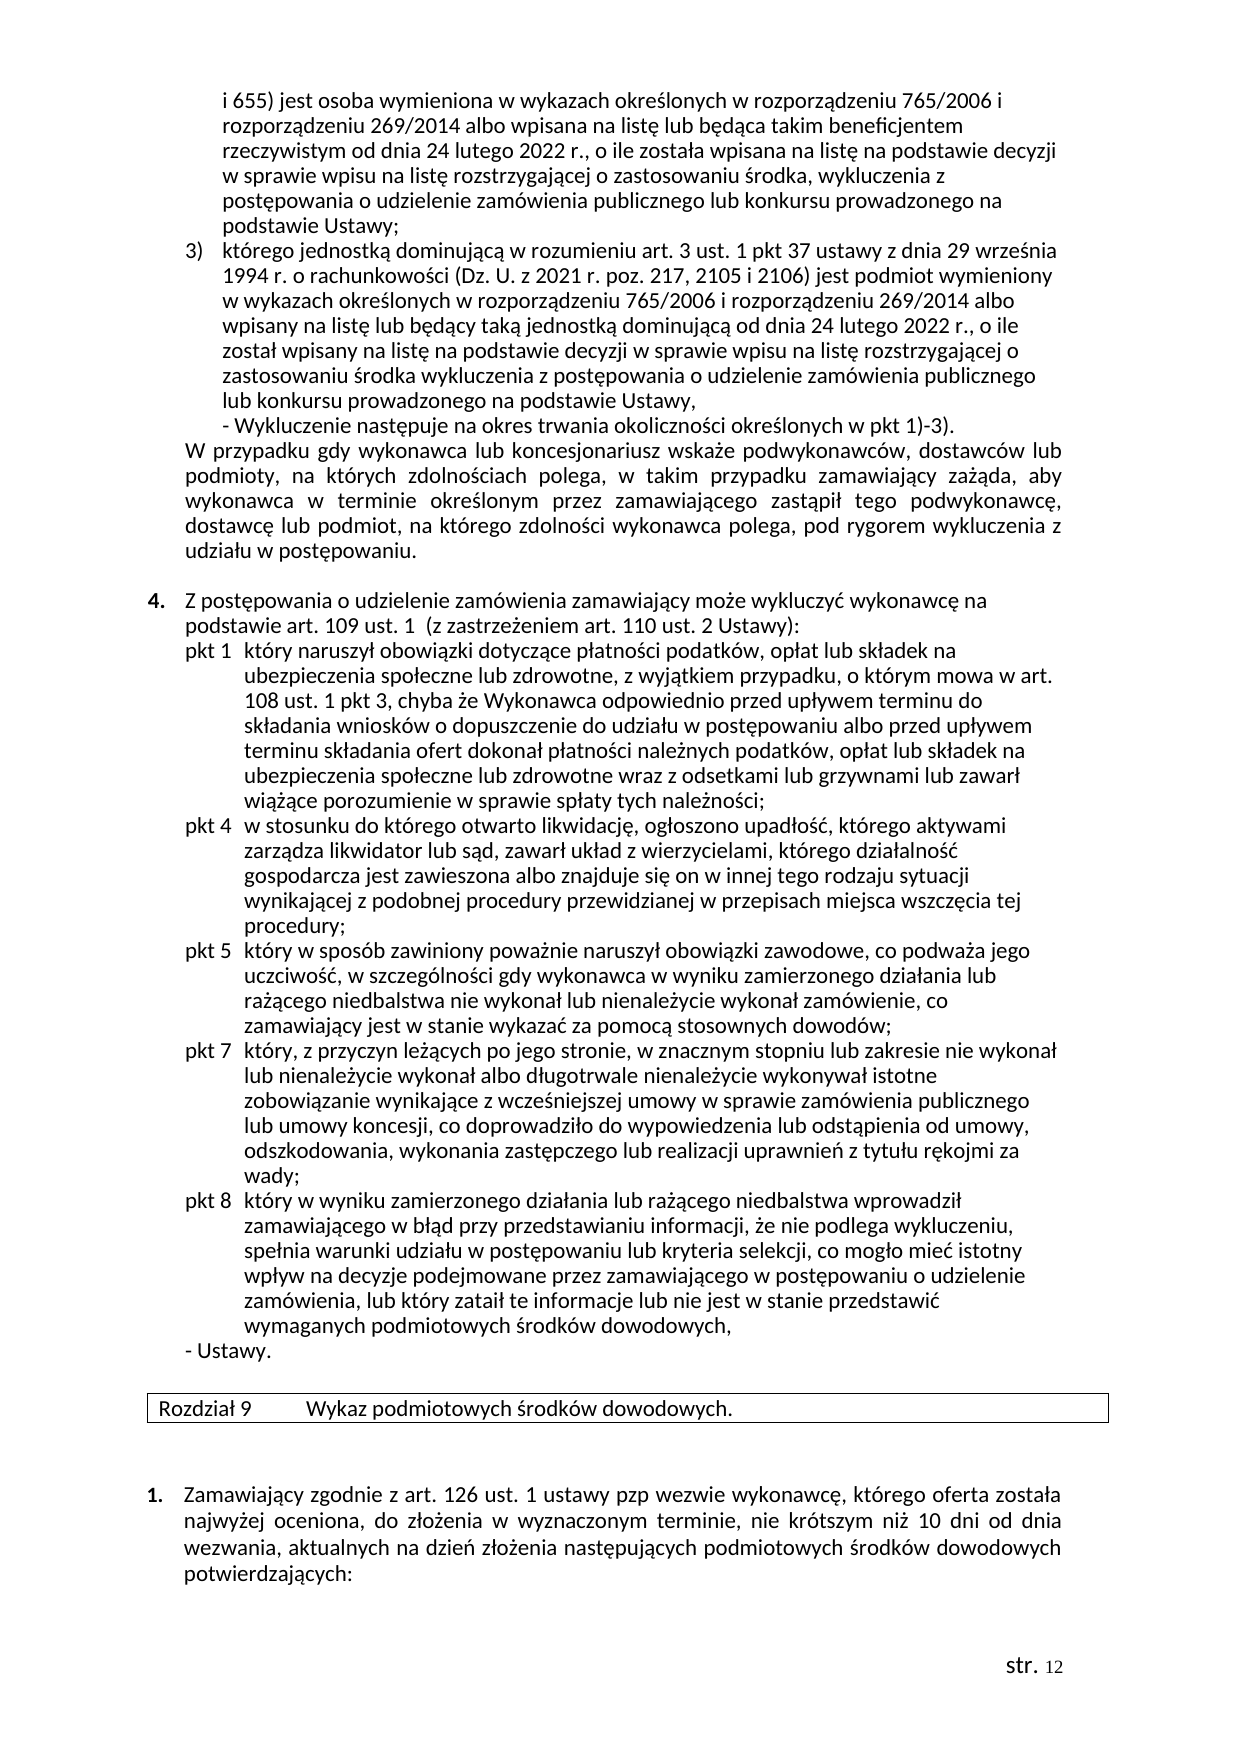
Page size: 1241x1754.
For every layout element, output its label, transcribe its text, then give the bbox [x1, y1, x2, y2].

text - Ustawy. [185, 1339, 1063, 1364]
list w stosunku do którego otwarto likwidację, ogłoszono upadłość, którego aktywami zarządza likwidator lub sąd, zawarł układ z wierzycielami, którego działalność gospodarcza jest zawieszona albo znajduje się on w innej tego rodzaju sytuacji wynikającej z podobnej procedury przewidzianej w przepisach miejsca wszczęcia tej procedury; [185, 814, 1063, 939]
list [185, 89, 1063, 239]
list który w wyniku zamierzonego działania lub rażącego niedbalstwa wprowadził zamawiającego w błąd przy przedstawianiu informacji, że nie podlega wykluczeniu, spełnia warunki udziału w postępowaniu lub kryteria selekcji, co mogło mieć istotny wpływ na decyzje podejmowane przez zamawiającego w postępowaniu o udzielenie zamówienia, lub który zataił te informacje lub nie jest w stanie przedstawić wymaganych podmiotowych środków dowodowych, [185, 1189, 1063, 1339]
list Z postępowania o udzielenie zamówienia zamawiający może wykluczyć wykonawcę na podstawie art. 109 ust. 1 (z zastrzeżeniem art. 110 ust. 2 Ustawy): [148, 589, 1063, 639]
list Zamawiający zgodnie z art. 126 ust. 1 ustawy pzp wezwie wykonawcę, którego oferta została najwyżej oceniona, do złożenia w wyznaczonym terminie, nie krótszym niż 10 dni od dnia wezwania, aktualnych na dzień złożenia następujących podmiotowych środków dowodowych potwierdzających: [146, 1481, 1063, 1588]
list W przypadku gdy wykonawca lub koncesjonariusz wskaże podwykonawców, dostawców lub podmioty, na których zdolnościach polega, w takim przypadku zamawiający zażąda, aby wykonawca w terminie określonym przez zamawiającego zastąpił tego podwykonawcę, dostawcę lub podmiot, na którego zdolności wykonawca polega, pod rygorem wykluczenia z udziału w postępowaniu. [185, 439, 1063, 564]
list który w sposób zawiniony poważnie naruszył obowiązki zawodowe, co podważa jego uczciwość, w szczególności gdy wykonawca w wyniku zamierzonego działania lub rażącego niedbalstwa nie wykonał lub nienależycie wykonał zamówienie, co zamawiający jest w stanie wykazać za pomocą stosownych dowodów; [185, 939, 1063, 1039]
text - Wykluczenie następuje na okres trwania okoliczności określonych w pkt 1)-3). [222, 414, 1063, 439]
list który, z przyczyn leżących po jego stronie, w znacznym stopniu lub zakresie nie wykonał lub nienależycie wykonał albo długotrwale nienależycie wykonywał istotne zobowiązanie wynikające z wcześniejszej umowy w sprawie zamówienia publicznego lub umowy koncesji, co doprowadziło do wypowiedzenia lub odstąpienia od umowy, odszkodowania, wykonania zastępczego lub realizacji uprawnień z tytułu rękojmi za wady; [185, 1039, 1063, 1189]
list który naruszył obowiązki dotyczące płatności podatków, opłat lub składek na ubezpieczenia społeczne lub zdrowotne, z wyjątkiem przypadku, o którym mowa w art. 108 ust. 1 pkt 3, chyba że Wykonawca odpowiednio przed upływem terminu do składania wniosków o dopuszczenie do udziału w postępowaniu albo przed upływem terminu składania ofert dokonał płatności należnych podatków, opłat lub składek na ubezpieczenia społeczne lub zdrowotne wraz z odsetkami lub grzywnami lub zawarł wiążące porozumienie w sprawie spłaty tych należności; [185, 639, 1063, 814]
list którego jednostką dominującą w rozumieniu art. 3 ust. 1 pkt 37 ustawy z dnia 29 września 1994 r. o rachunkowości (Dz. U. z 2021 r. poz. 217, 2105 i 2106) jest podmiot wymieniony w wykazach określonych w rozporządzeniu 765/2006 i rozporządzeniu 269/2014 albo wpisany na listę lub będący taką jednostką dominującą od dnia 24 lutego 2022 r., o ile został wpisany na listę na podstawie decyzji w sprawie wpisu na listę rozstrzygającej o zastosowaniu środka wykluczenia z postępowania o udzielenie zamówienia publicznego lub konkursu prowadzonego na podstawie Ustawy, [185, 239, 1063, 414]
table_header Rozdział 9 Wykaz podmiotowych środków dowodowych. [148, 1394, 1108, 1422]
